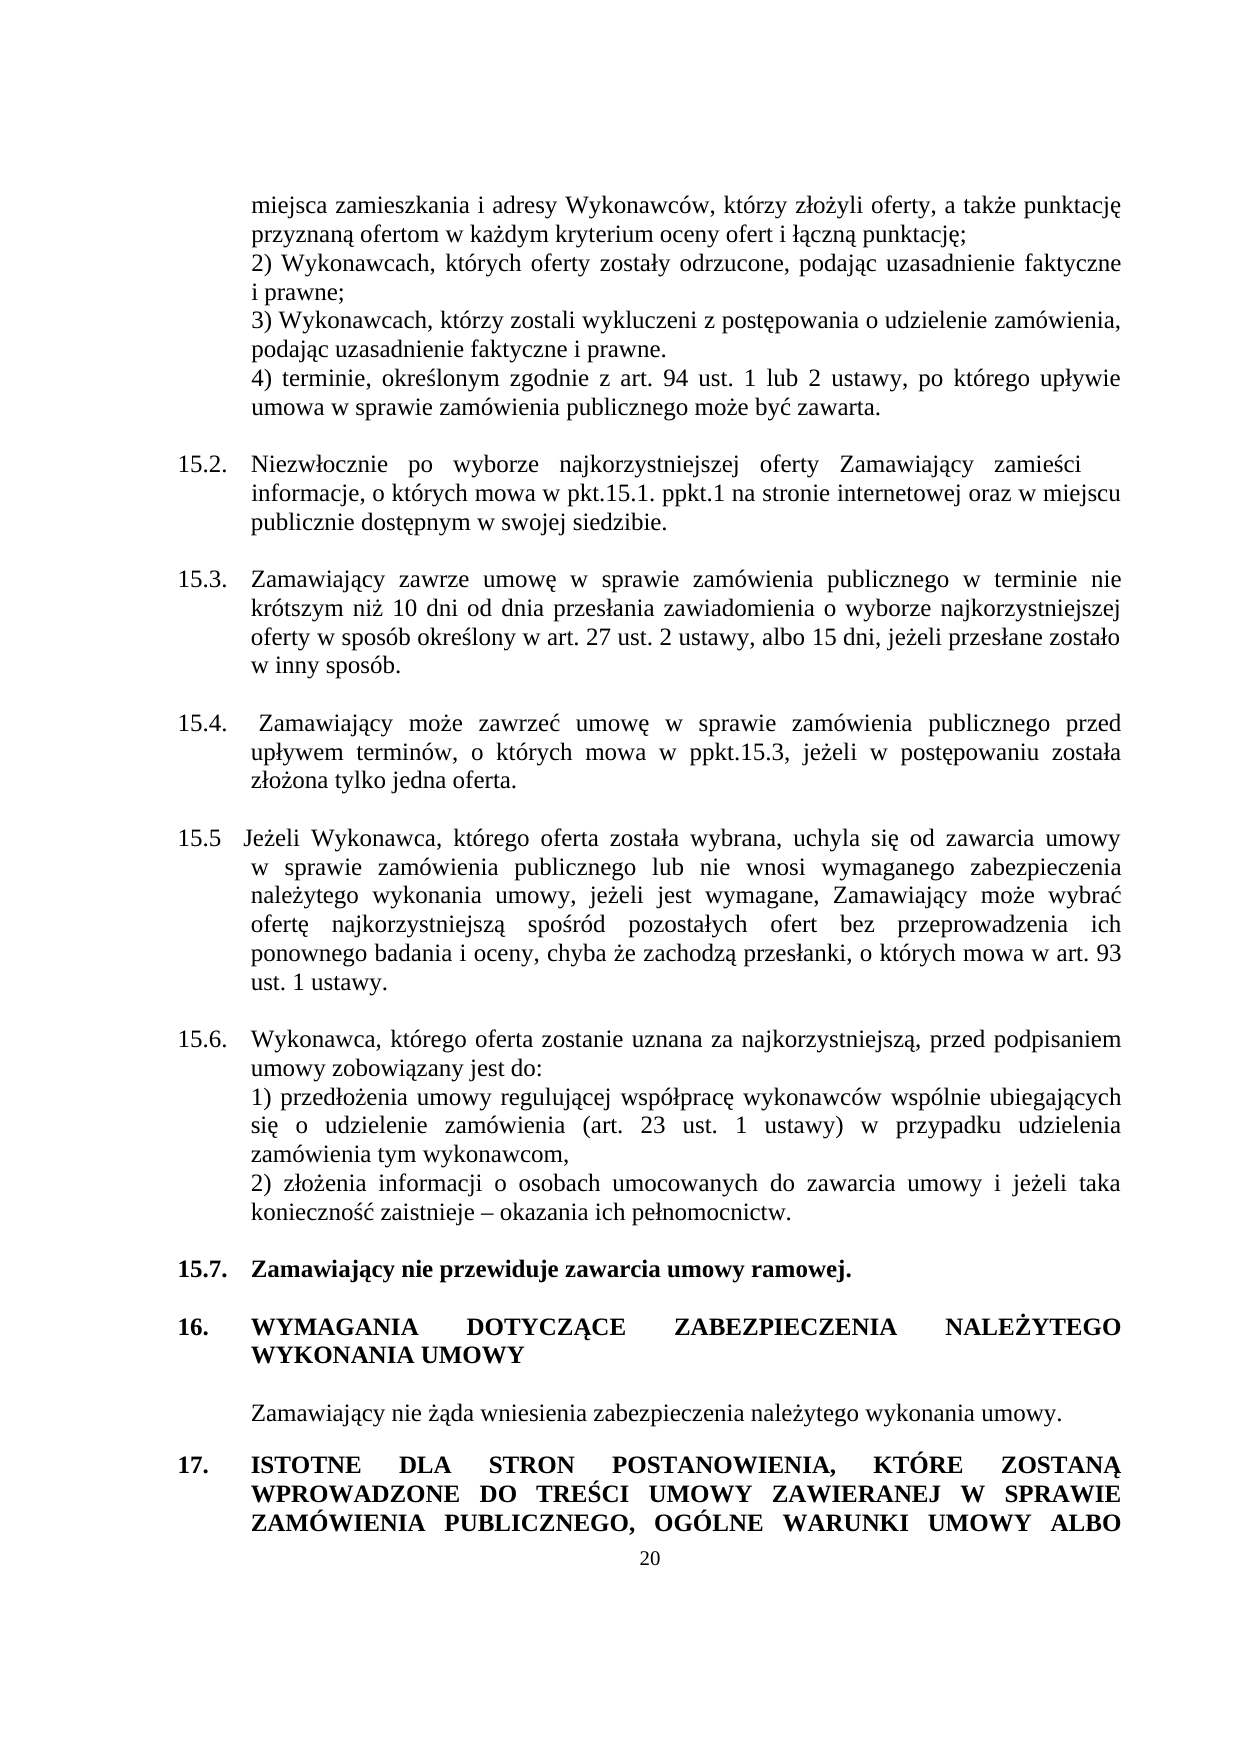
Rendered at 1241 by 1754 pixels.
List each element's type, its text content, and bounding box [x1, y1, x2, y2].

list 2) Wykonawcach, których oferty zostały odrzucone, podając uzasadnienie faktyczne i prawne; [251, 248, 1122, 305]
list 4) terminie, określonym zgodnie z art. 94 ust. 1 lub 2 ustawy, po którego upływie umowa w sprawie zamówienia publicznego może być zawarta. [251, 363, 1122, 420]
list 15.2. Niezwłocznie po wyborze najkorzystniejszej oferty Zamawiający zamieści informacje, o których mowa w pkt.15.1. ppkt.1 na stronie internetowej oraz w miejscu publicznie dostępnym w swojej siedzibie. [177, 449, 1122, 535]
text Zamawiający nie żąda wniesienia zabezpieczenia należytego wykonania umowy. [177, 1398, 1122, 1427]
list 1) przedłożenia umowy regulującej współpracę wykonawców wspólnie ubiegających się o udzielenie zamówienia (art. 23 ust. 1 ustawy) w przypadku udzielenia zamówienia tym wykonawcom, [177, 1082, 1122, 1168]
list 3) Wykonawcach, którzy zostali wykluczeni z postępowania o udzielenie zamówienia, podając uzasadnienie faktyczne i prawne. [251, 305, 1122, 363]
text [177, 1451, 1122, 1537]
list 15.3. Zamawiający zawrze umowę w sprawie zamówienia publicznego w terminie nie krótszym niż 10 dni od dnia przesłania zawiadomienia o wyborze najkorzystniejszej oferty w sposób określony w art. 27 ust. 2 ustawy, albo 15 dni, jeżeli przesłane zostało w inny sposób. [177, 564, 1122, 679]
list 15.7. Zamawiający nie przewiduje zawarcia umowy ramowej. [177, 1254, 1122, 1283]
list 2) złożenia informacji o osobach umocowanych do zawarcia umowy i jeżeli taka konieczność zaistnieje – okazania ich pełnomocnictw. [177, 1168, 1122, 1225]
list 15.5 Jeżeli Wykonawca, którego oferta została wybrana, uchyla się od zawarcia umowy w sprawie zamówienia publicznego lub nie wnosi wymaganego zabezpieczenia należytego wykonania umowy, jeżeli jest wymagane, Zamawiający może wybrać ofertę najkorzystniejszą spośród pozostałych ofert bez przeprowadzenia ich ponownego badania i oceny, chyba że zachodzą przesłanki, o których mowa w art. 93 ust. 1 ustawy. [177, 823, 1122, 995]
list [251, 190, 1122, 248]
list 15.6. Wykonawca, którego oferta zostanie uznana za najkorzystniejszą, przed podpisaniem umowy zobowiązany jest do: [177, 1024, 1122, 1082]
list 15.4. Zamawiający może zawrzeć umowę w sprawie zamówienia publicznego przed upływem terminów, o których mowa w ppkt.15.3, jeżeli w postępowaniu została złożona tylko jedna oferta. [177, 708, 1122, 794]
text 16. WYMAGANIA DOTYCZĄCE ZABEZPIECZENIA NALEŻYTEGO WYKONANIA UMOWY [177, 1312, 1122, 1369]
